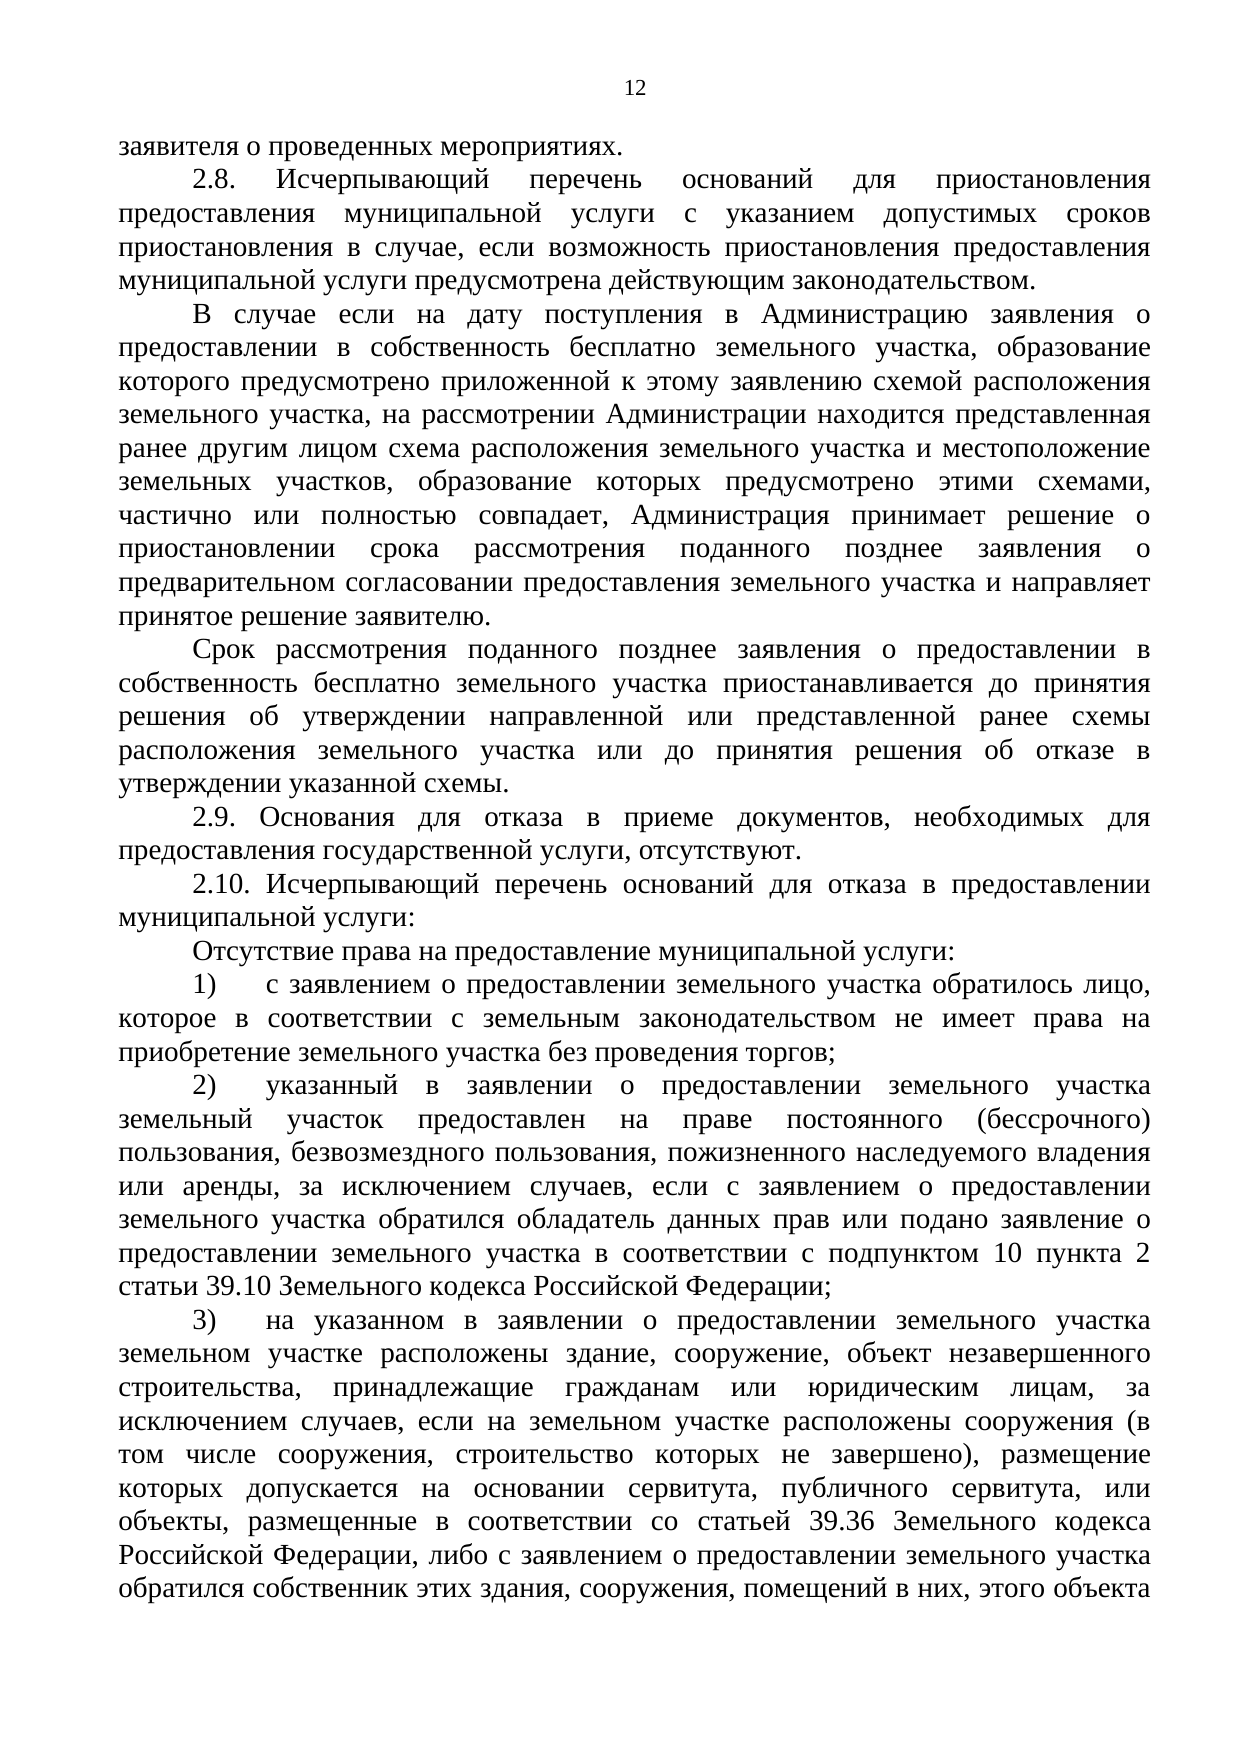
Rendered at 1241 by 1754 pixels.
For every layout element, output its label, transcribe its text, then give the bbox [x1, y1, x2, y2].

text 2.8. Исчерпывающий перечень оснований для приостановления предоставления муниципальной услуги с указанием допустимых сроков приостановления в случае, если возможность приостановления предоставления муниципальной услуги предусмотрена действующим законодательством. [118, 162, 1152, 296]
text Отсутствие права на предоставление муниципальной услуги: [118, 933, 1152, 967]
text Срок рассмотрения поданного позднее заявления о предоставлении в собственность бесплатно земельного участка приостанавливается до принятия решения об утверждении направленной или представленной ранее схемы расположения земельного участка или до принятия решения об отказе в утверждении указанной схемы. [118, 631, 1152, 799]
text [118, 128, 1152, 162]
text 2.10. Исчерпывающий перечень оснований для отказа в предоставлении муниципальной услуги: [118, 866, 1152, 933]
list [118, 1302, 1152, 1604]
text 2.9. Основания для отказа в приеме документов, необходимых для предоставления государственной услуги, отсутствуют. [118, 799, 1152, 866]
list с заявлением о предоставлении земельного участка обратилось лицо, которое в соответствии с земельным законодательством не имеет права на приобретение земельного участка без проведения торгов; [118, 967, 1152, 1067]
list указанный в заявлении о предоставлении земельного участка земельный участок предоставлен на праве постоянного (бессрочного) пользования, безвозмездного пользования, пожизненного наследуемого владения или аренды, за исключением случаев, если с заявлением о предоставлении земельного участка обратился обладатель данных прав или подано заявление о предоставлении земельного участка в соответствии с подпунктом 10 пункта 2 статьи 39.10 Земельного кодекса Российской Федерации; [118, 1067, 1152, 1302]
text В случае если на дату поступления в Администрацию заявления о предоставлении в собственность бесплатно земельного участка, образование которого предусмотрено приложенной к этому заявлению схемой расположения земельного участка, на рассмотрении Администрации находится представленная ранее другим лицом схема расположения земельного участка и местоположение земельных участков, образование которых предусмотрено этими схемами, частично или полностью совпадает, Администрация принимает решение о приостановлении срока рассмотрения поданного позднее заявления о предварительном согласовании предоставления земельного участка и направляет принятое решение заявителю. [118, 296, 1152, 631]
